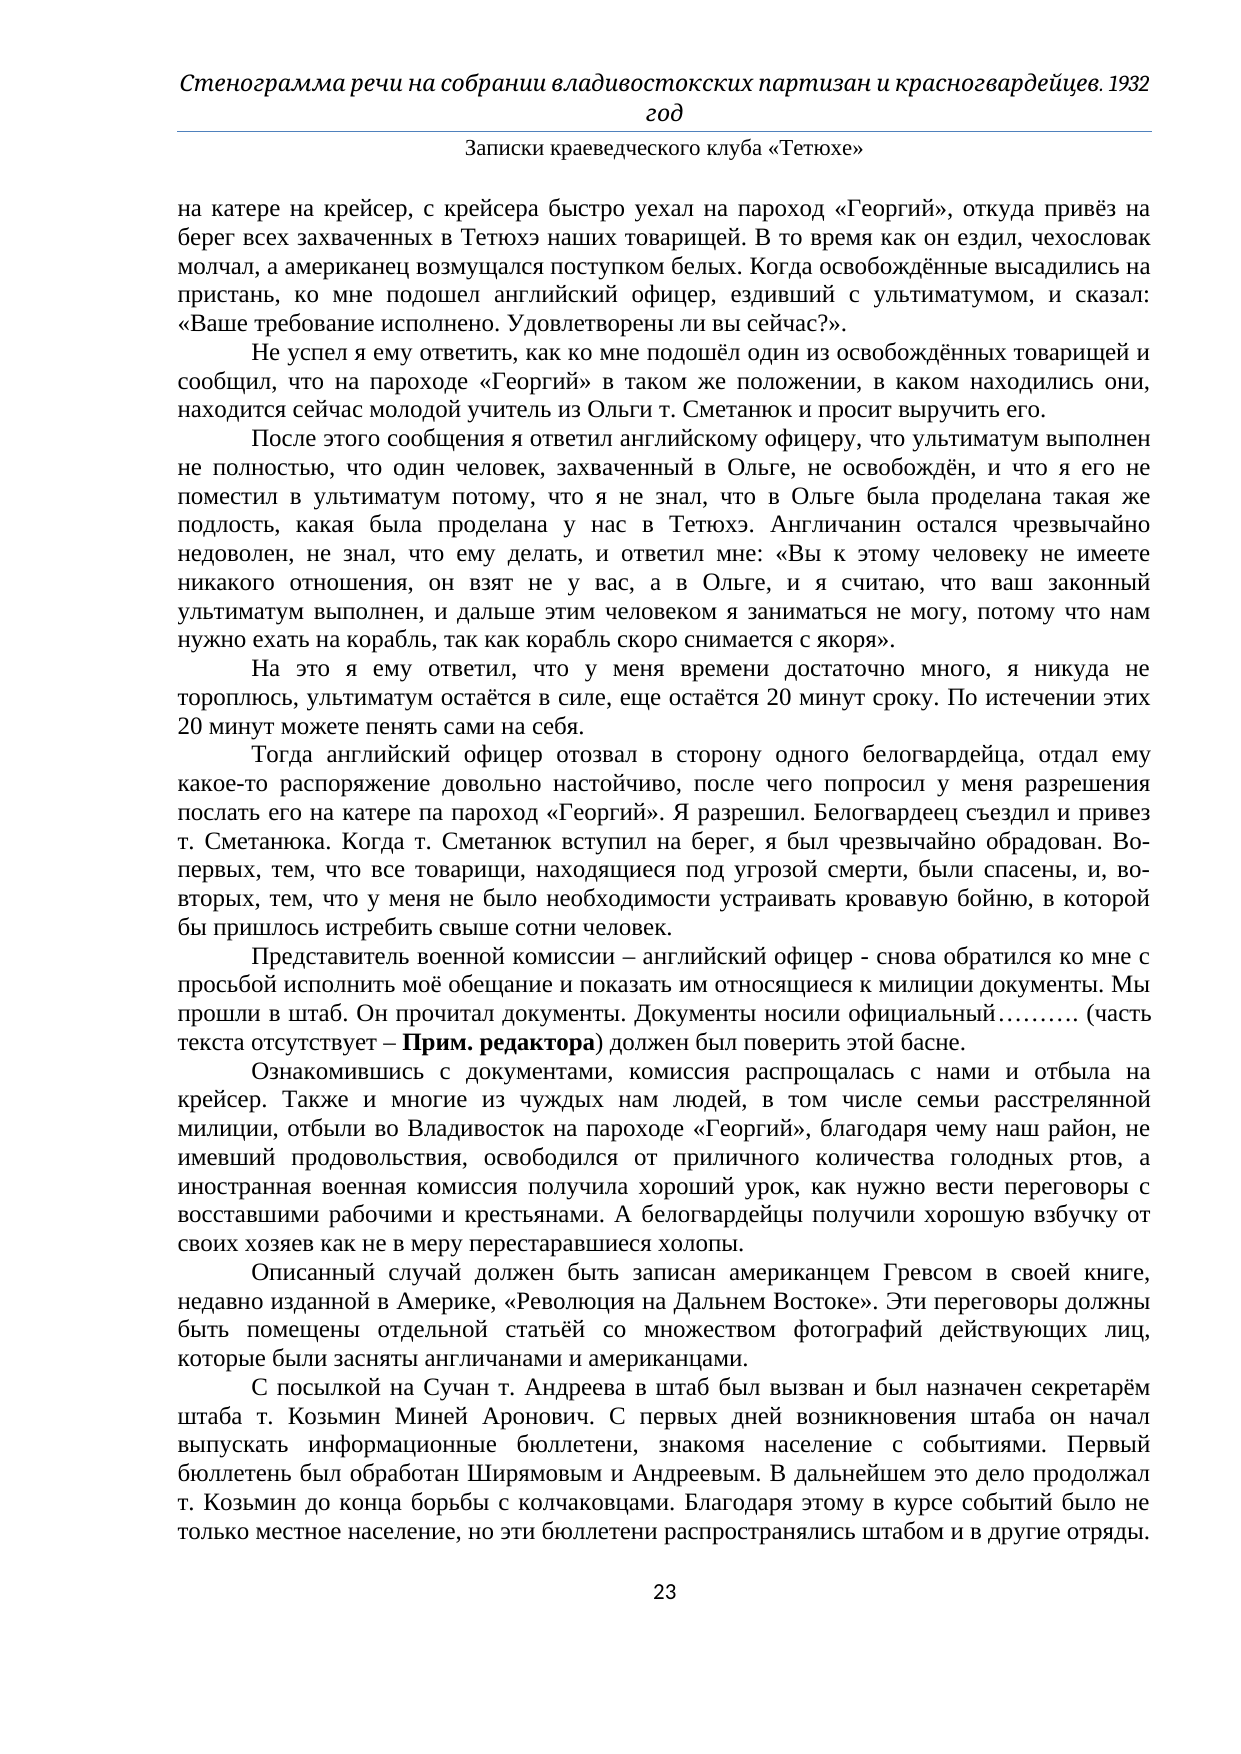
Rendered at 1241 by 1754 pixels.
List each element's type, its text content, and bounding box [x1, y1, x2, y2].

text Представитель военной комиссии – английский офицер - снова обратился ко мне с просьбой исполнить моё обещание и показать им относящиеся к милиции документы. Мы прошли в штаб. Он прочитал документы. Документы носили официальный………. (часть текста отсутствует – Прим. редактора) должен был поверить этой басне. [177, 941, 1152, 1056]
text Ознакомившись с документами, комиссия распрощалась с нами и отбыла на крейсер. Также и многие из чуждых нам людей, в том числе семьи расстрелянной милиции, отбыли во Владивосток на пароходе «Георгий», благодаря чему наш район, не имевший продовольствия, освободился от приличного количества голодных ртов, а иностранная военная комиссия получила хороший урок, как нужно вести переговоры с восставшими рабочими и крестьянами. А белогвардейцы получили хорошую взбучку от своих хозяев как не в меру перестаравшиеся холопы. [177, 1056, 1152, 1257]
text Не успел я ему ответить, как ко мне подошёл один из освобождённых товарищей и сообщил, что на пароходе «Георгий» в таком же положении, в каком находились они, находится сейчас молодой учитель из Ольги т. Сметанюк и просит выручить его. [177, 337, 1152, 423]
text Описанный случай должен быть записан американцем Гревсом в своей книге, недавно изданной в Америке, «Революция на Дальнем Востоке». Эти переговоры должны быть помещены отдельной статьёй со множеством фотографий действующих лиц, которые были засняты англичанами и американцами. [177, 1257, 1152, 1372]
text На это я ему ответил, что у меня времени достаточно много, я никуда не тороплюсь, ультиматум остаётся в силе, еще остаётся 20 минут сроку. По истечении этих 20 минут можете пенять сами на себя. [177, 653, 1152, 739]
text После этого сообщения я ответил английскому офицеру, что ультиматум выполнен не полностью, что один человек, захваченный в Ольге, не освобождён, и что я его не поместил в ультиматум потому, что я не знал, что в Ольге была проделана такая же подлость, какая была проделана у нас в Тетюхэ. Англичанин остался чрезвычайно недоволен, не знал, что ему делать, и ответил мне: «Вы к этому человеку не имеете никакого отношения, он взят не у вас, а в Ольге, и я считаю, что ваш законный ультиматум выполнен, и дальше этим человеком я заниматься не могу, потому что нам нужно ехать на корабль, так как корабль скоро снимается с якоря». [177, 423, 1152, 653]
text С посылкой на Сучан т. Андреева в штаб был вызван и был назначен секретарём штаба т. Козьмин Миней Аронович. С первых дней возникновения штаба он начал выпускать информационные бюллетени, знакомя население с событиями. Первый бюллетень был обработан Ширямовым и Андреевым. В дальнейшем это дело продолжал т. Козьмин до конца борьбы с колчаковцами. Благодаря этому в курсе событий было не только местное население, но эти бюллетени распространялись штабом и в другие отряды. [177, 1372, 1152, 1544]
text Тогда английский офицер отозвал в сторону одного белогвардейца, отдал ему какое-то распоряжение довольно настойчиво, после чего попросил у меня разрешения послать его на катере па пароход «Георгий». Я разрешил. Белогвардеец съездил и привез т. Сметанюка. Когда т. Сметанюк вступил на берег, я был чрезвычайно обрадован. Во-первых, тем, что все товарищи, находящиеся под угрозой смерти, были спасены, и, во-вторых, тем, что у меня не было необходимости устраивать кровавую бойню, в которой бы пришлось истребить свыше сотни человек. [177, 739, 1152, 941]
